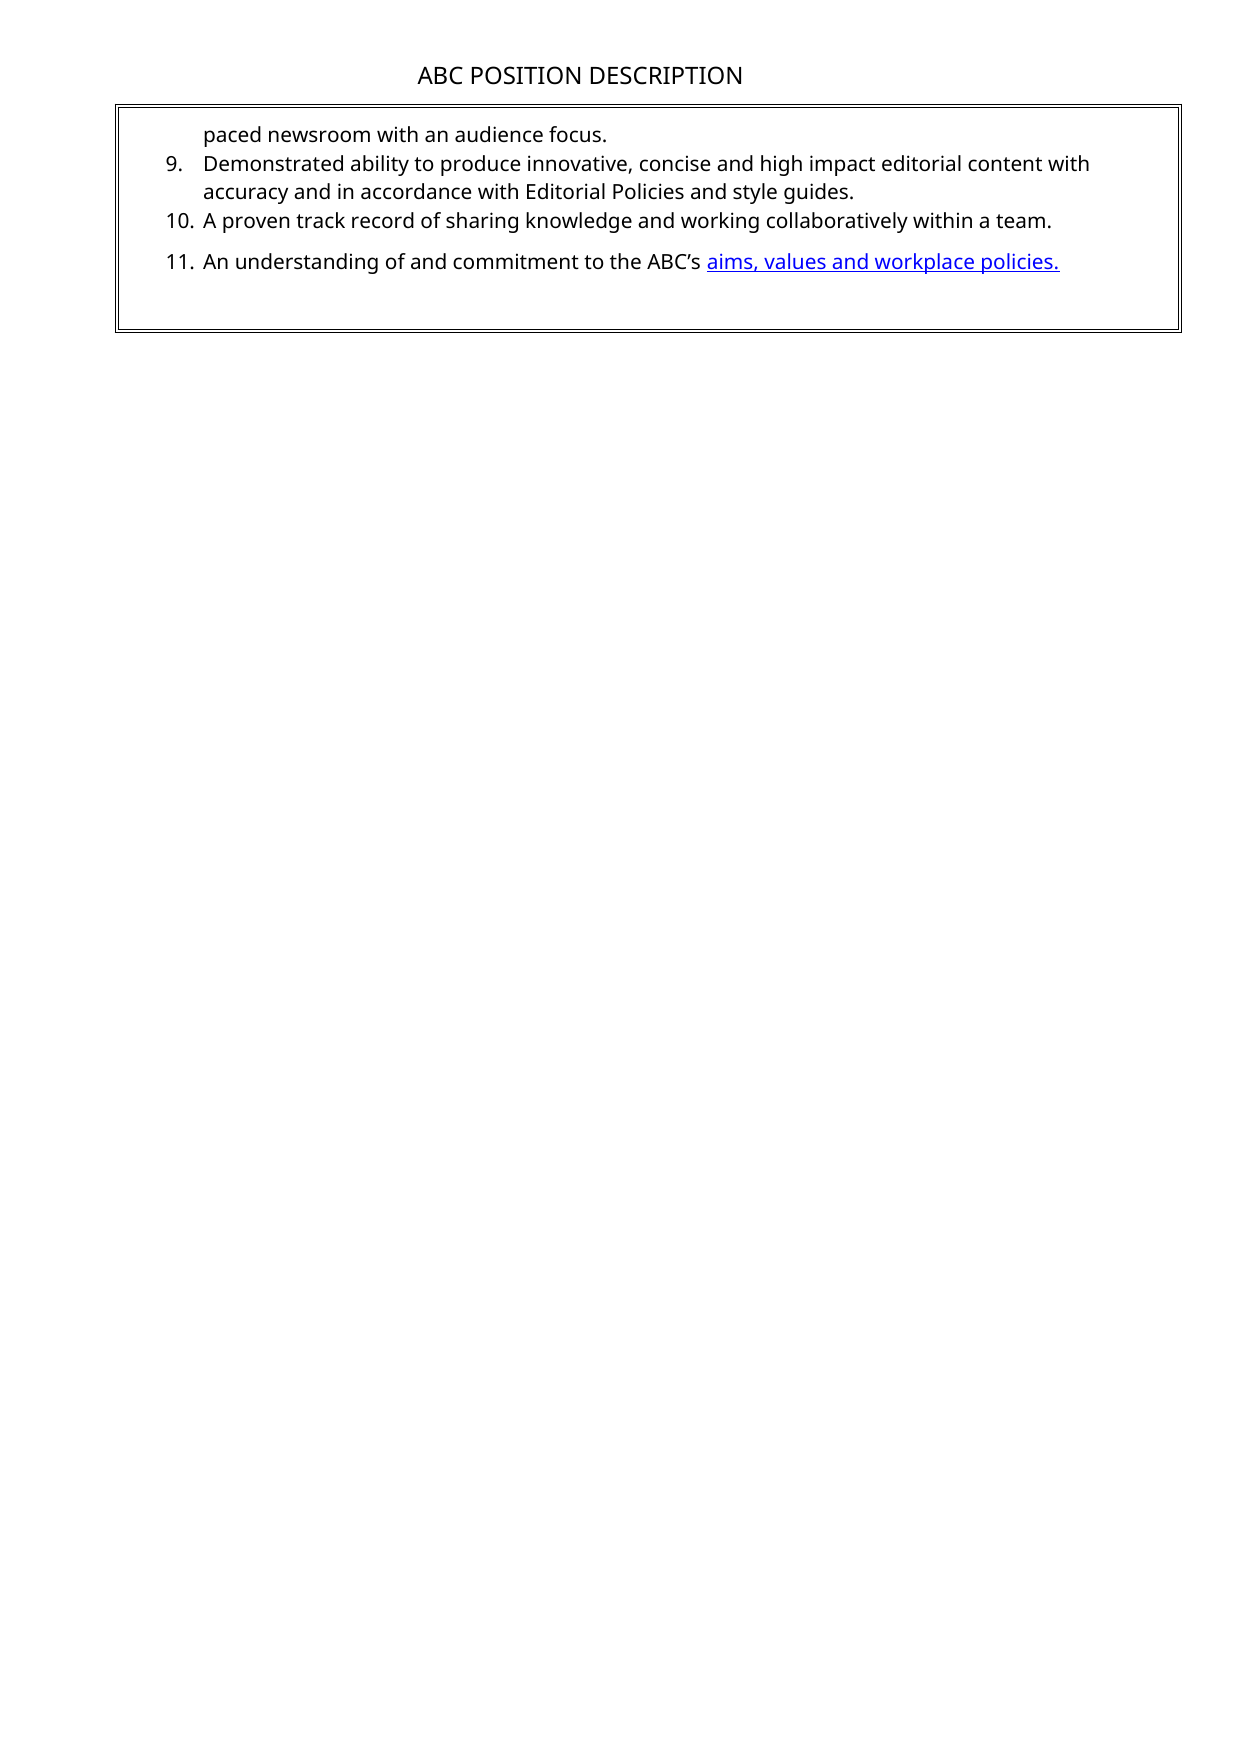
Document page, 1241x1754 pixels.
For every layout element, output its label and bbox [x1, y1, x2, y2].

table_cell [119, 108, 1178, 329]
